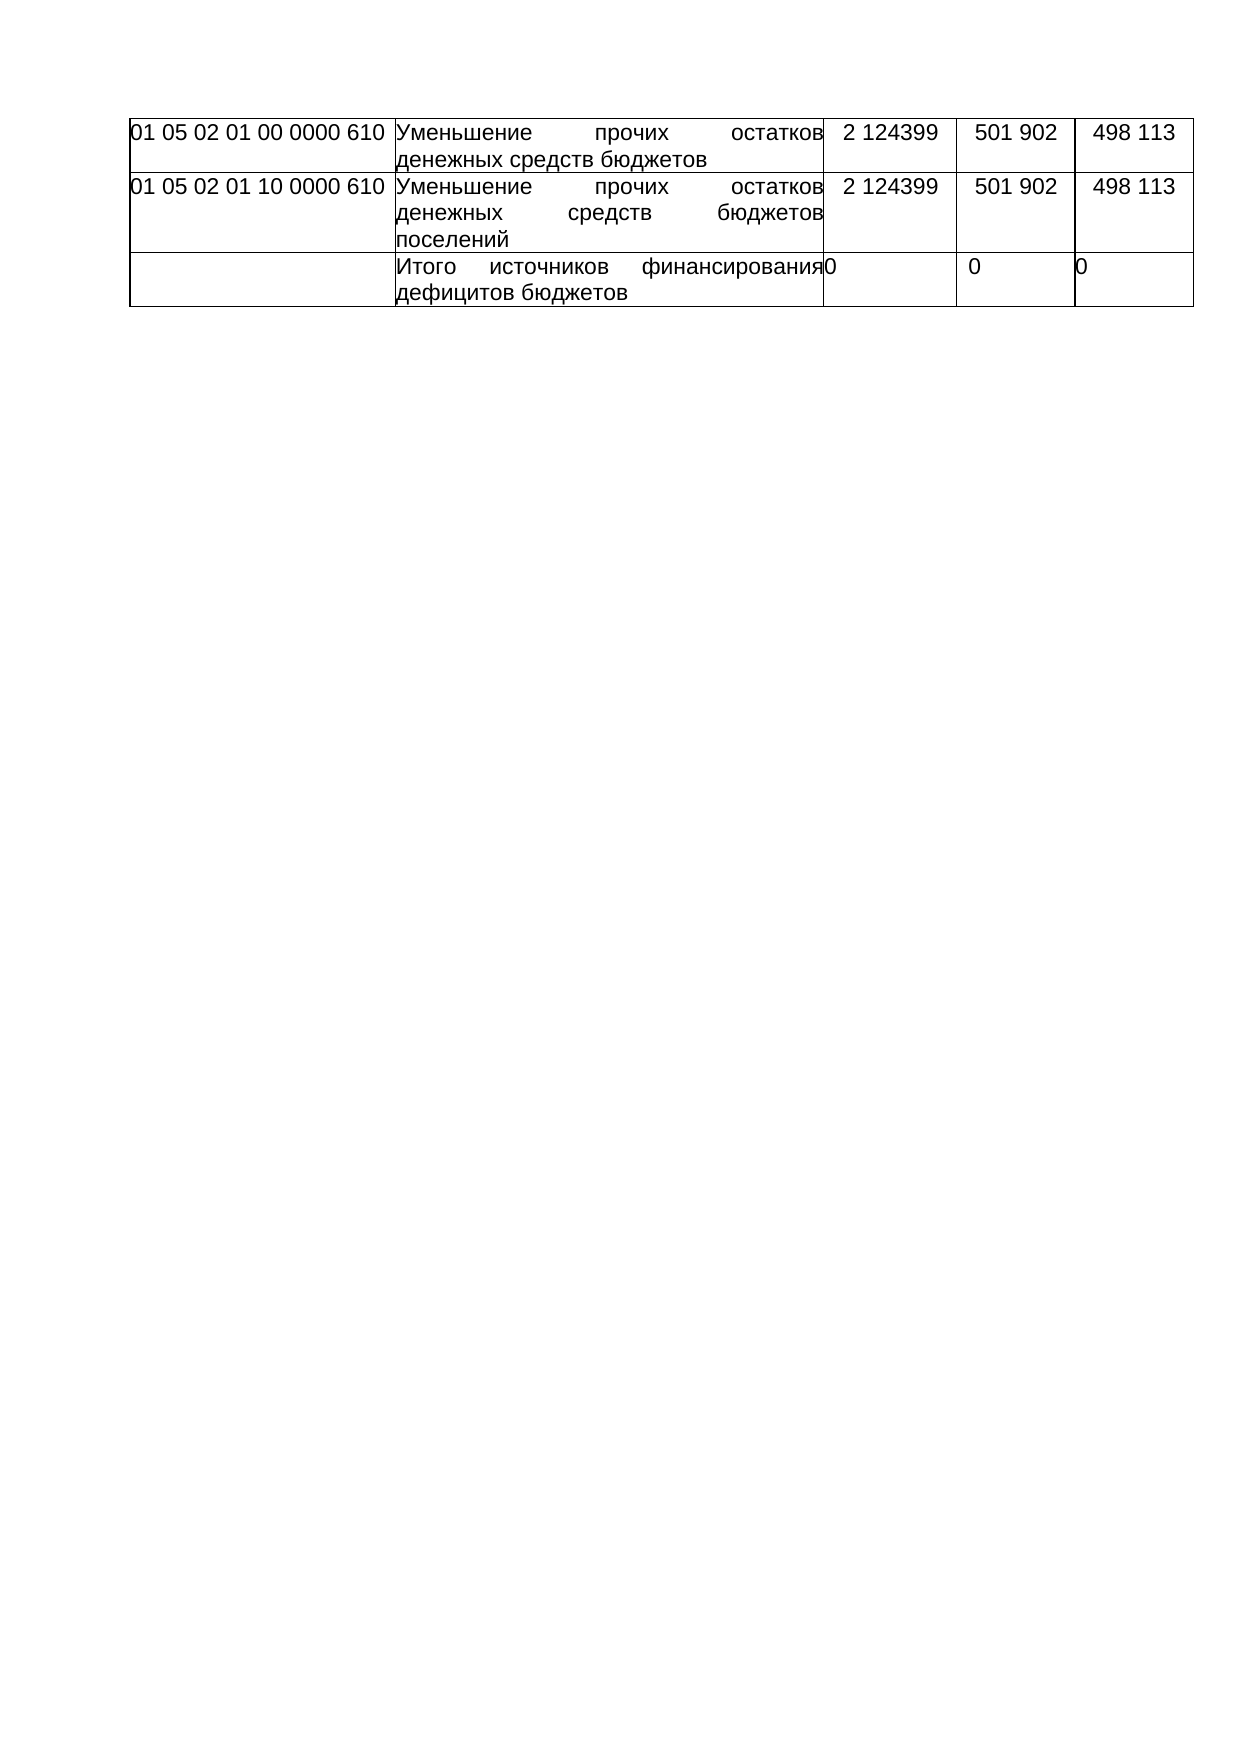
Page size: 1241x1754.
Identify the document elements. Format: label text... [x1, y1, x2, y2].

table_cell 501 902 [957, 119, 1074, 172]
table_cell 0 [824, 253, 956, 306]
table_cell 498 113 [1076, 173, 1193, 252]
table_cell 0 [957, 253, 1074, 306]
table_cell Уменьшение прочих остатков денежных средств бюджетов [396, 119, 823, 172]
table_cell 0 [1076, 253, 1193, 306]
table_cell 01 05 02 01 10 0000 610 [131, 173, 395, 252]
table_cell 2 124399 [824, 173, 956, 252]
table_cell 501 902 [957, 173, 1074, 252]
table_cell 2 124399 [824, 119, 956, 172]
table_cell 498 113 [1076, 119, 1193, 172]
table_cell 01 05 02 01 00 0000 610 [131, 119, 395, 172]
table_cell Уменьшение прочих остатков денежных средств бюджетов поселений [396, 173, 823, 252]
table_cell Итого источников финансирования дефицитов бюджетов [396, 253, 823, 306]
table_cell [131, 253, 395, 306]
